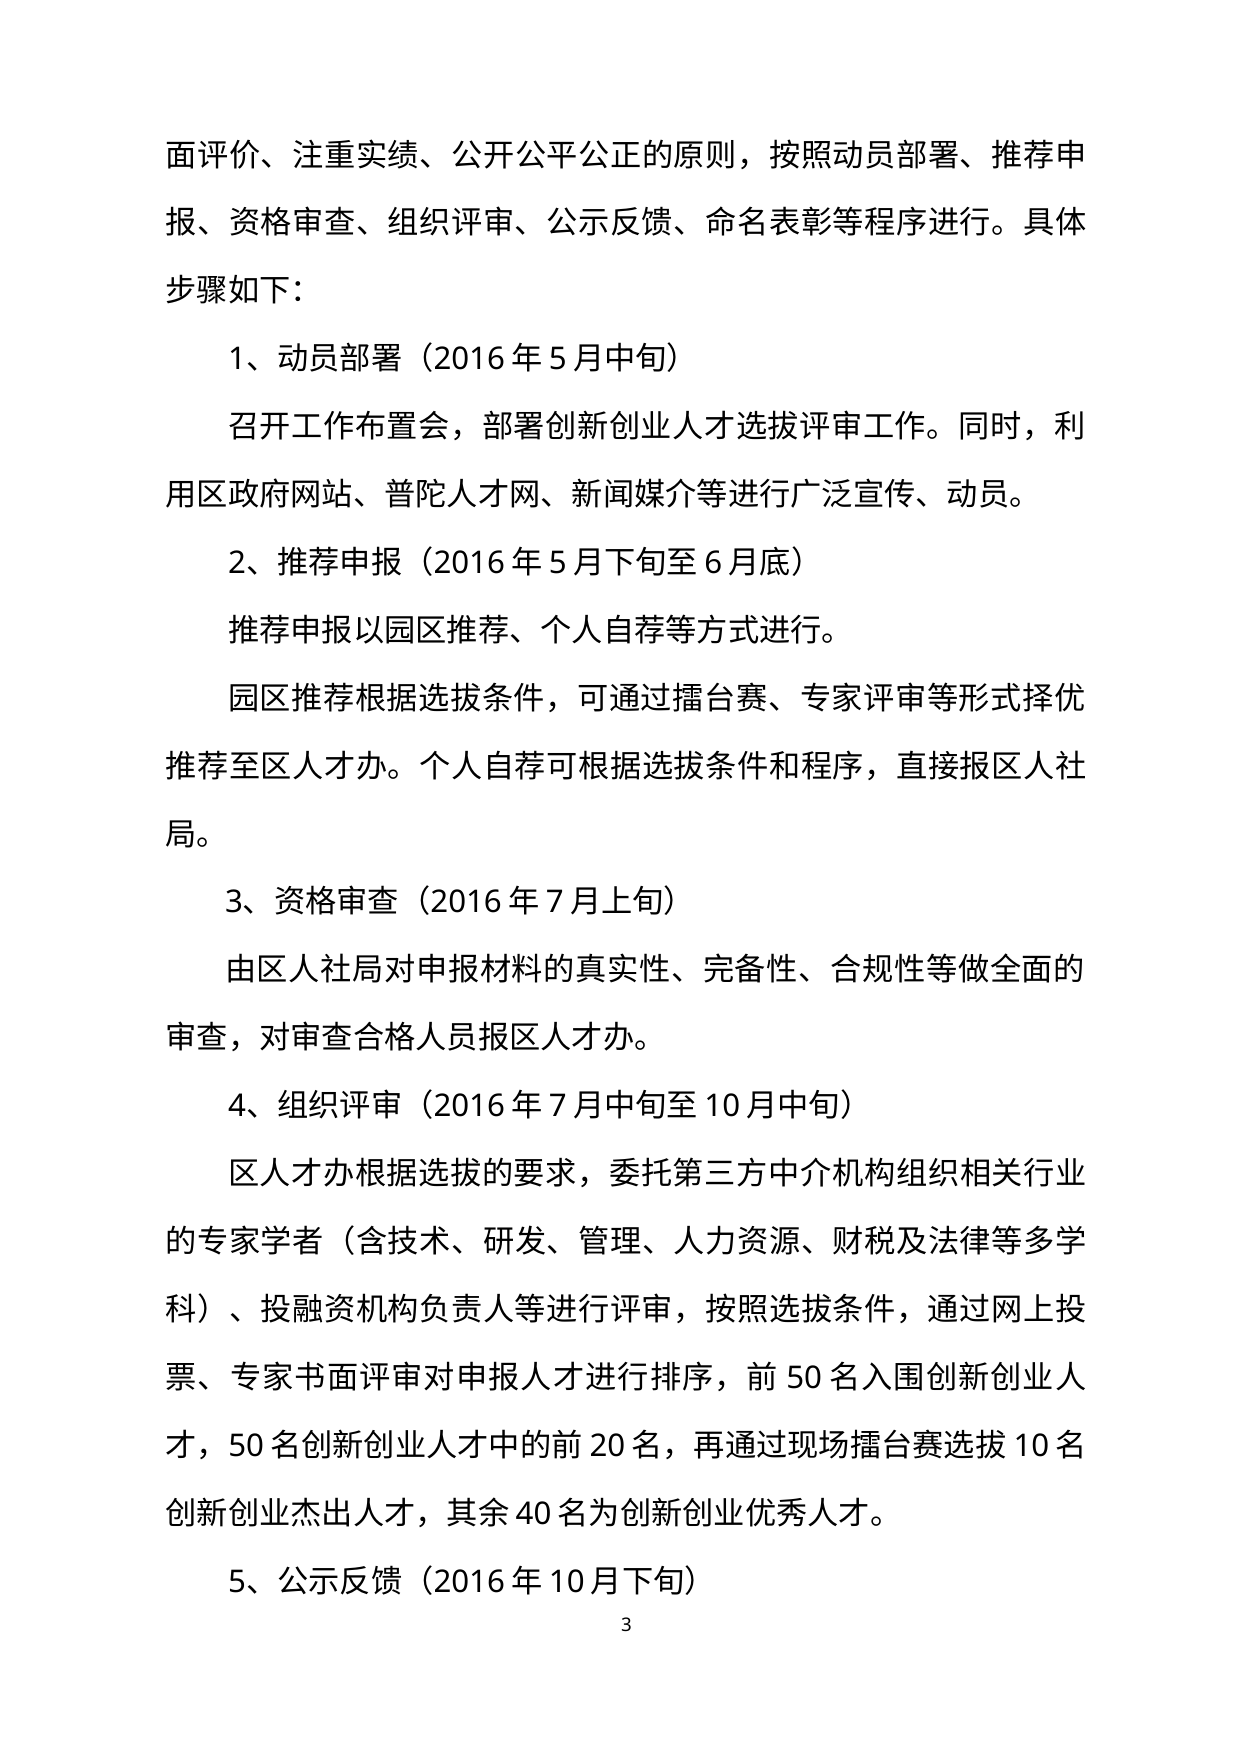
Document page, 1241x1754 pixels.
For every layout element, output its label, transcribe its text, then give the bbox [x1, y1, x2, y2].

text 区人才办根据选拔的要求，委托第三方中介机构组织相关行业的专家学者（含技术、研发、管理、人力资源、财税及法律等多学科）、投融资机构负责人等进行评审，按照选拔条件，通过网上投票、专家书面评审对申报人才进行排序，前50名入围创新创业人才，50名创新创业人才中的前20名，再通过现场擂台赛选拔10名创新创业杰出人才，其余40名为创新创业优秀人才。 [165, 1148, 1087, 1533]
text 5、公示反馈（2016年10月下旬） [165, 1556, 1087, 1601]
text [165, 130, 1087, 311]
text 由区人社局对申报材料的真实性、完备性、合规性等做全面的审查，对审查合格人员报区人才办。 [165, 944, 1087, 1058]
text 2、推荐申报（2016年5月下旬至6月底） [165, 537, 1087, 582]
text 1、动员部署（2016年5月中旬） [165, 333, 1087, 379]
text 园区推荐根据选拔条件，可通过擂台赛、专家评审等形式择优推荐至区人才办。个人自荐可根据选拔条件和程序，直接报区人社局。 [165, 673, 1087, 854]
text 3、资格审查（2016年7月上旬） [165, 876, 1087, 922]
text 召开工作布置会，部署创新创业人才选拔评审工作。同时，利用区政府网站、普陀人才网、新闻媒介等进行广泛宣传、动员。 [165, 401, 1087, 514]
text 4、组织评审（2016年7月中旬至10月中旬） [165, 1080, 1087, 1126]
text 推荐申报以园区推荐、个人自荐等方式进行。 [165, 605, 1087, 650]
